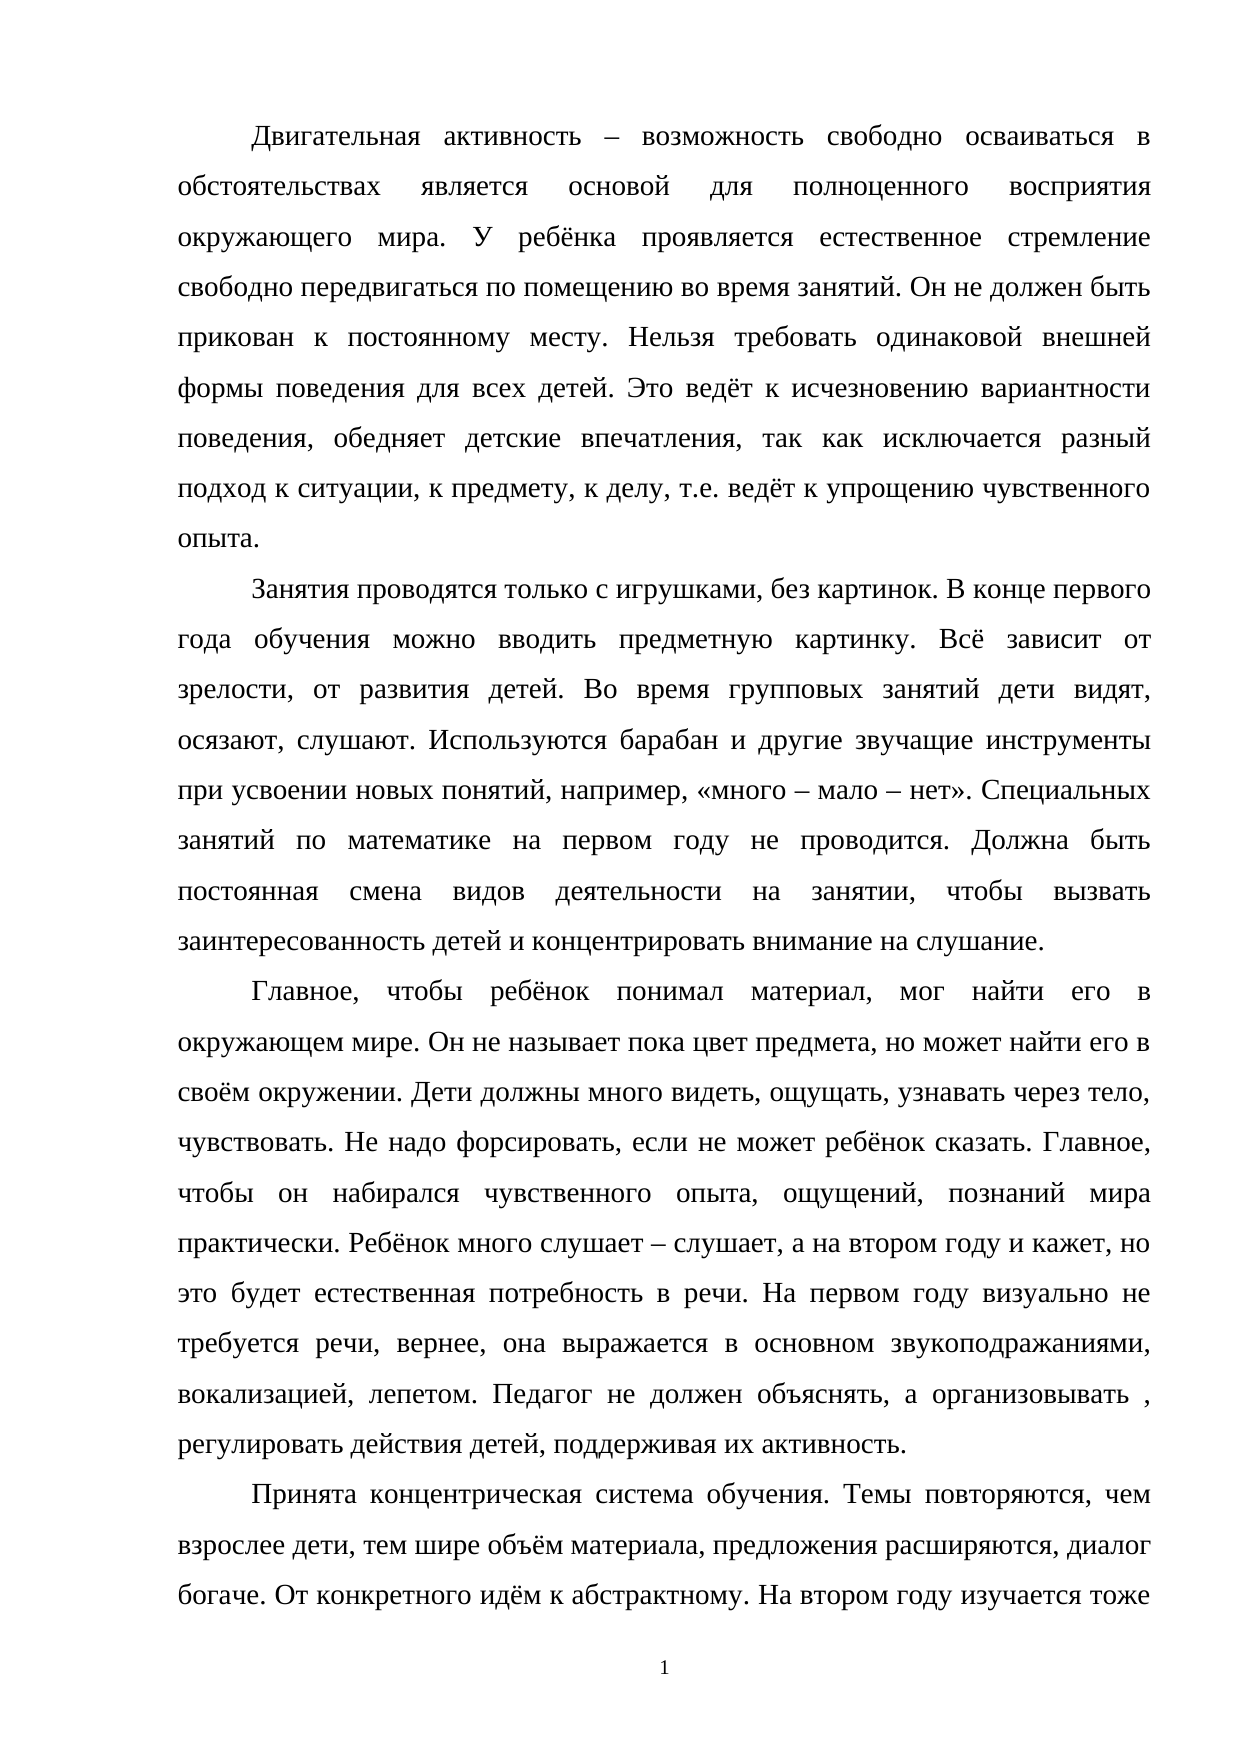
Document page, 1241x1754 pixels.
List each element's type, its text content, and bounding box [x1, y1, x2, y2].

text Главное, чтобы ребёнок понимал материал, мог найти его в окружающем мире. Он не называет пока цвет предмета, но может найти его в своём окружении. Дети должны много видеть, ощущать, узнавать через тело, чувствовать. Не надо форсировать, если не может ребёнок сказать. Главное, чтобы он набирался чувственного опыта, ощущений, познаний мира практически. Ребёнок много слушает – слушает, а на втором году и кажет, но это будет естественная потребность в речи. На первом году визуально не требуется речи, вернее, она выражается в основном звукоподражаниями, вокализацией, лепетом. Педагог не должен объяснять, а организовывать , регулировать действия детей, поддерживая их активность. [177, 973, 1152, 1460]
text Двигательная активность – возможность свободно осваиваться в обстоятельствах является основой для полноценного восприятия окружающего мира. У ребёнка проявляется естественное стремление свободно передвигаться по помещению во время занятий. Он не должен быть прикован к постоянному месту. Нельзя требовать одинаковой внешней формы поведения для всех детей. Это ведёт к исчезновению вариантности поведения, обедняет детские впечатления, так как исключается разный подход к ситуации, к предмету, к делу, т.е. ведёт к упрощению чувственного опыта. [177, 118, 1152, 554]
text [177, 1477, 1152, 1611]
text Занятия проводятся только с игрушками, без картинок. В конце первого года обучения можно вводить предметную картинку. Всё зависит от зрелости, от развития детей. Во время групповых занятий дети видят, осязают, слушают. Используются барабан и другие звучащие инструменты при усвоении новых понятий, например, «много – мало – нет». Специальных занятий по математике на первом году не проводится. Должна быть постоянная смена видов деятельности на занятии, чтобы вызвать заинтересованность детей и концентрировать внимание на слушание. [177, 571, 1152, 957]
